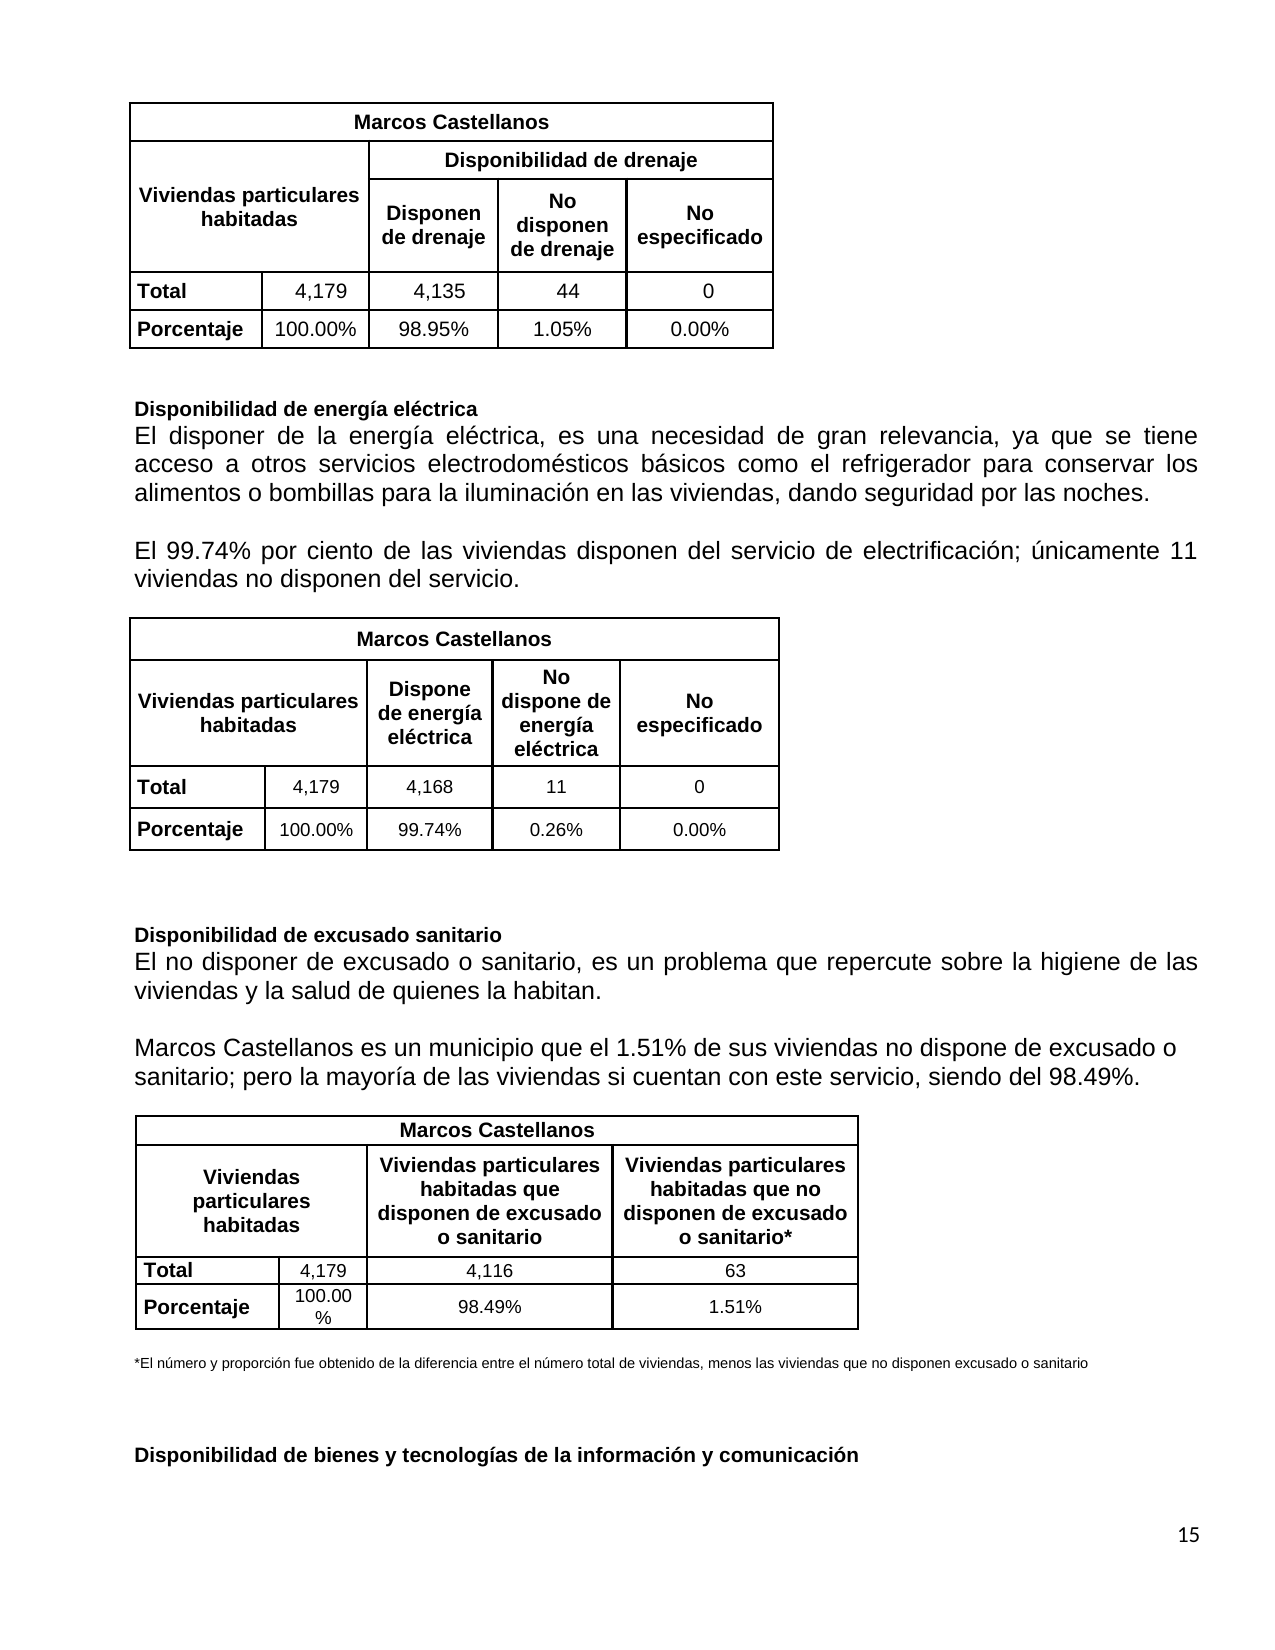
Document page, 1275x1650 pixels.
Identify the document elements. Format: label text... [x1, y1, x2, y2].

table_cell Viviendas particulares habitadas [131, 661, 366, 765]
table_cell 44 [499, 273, 625, 309]
table_cell No especificado [621, 661, 778, 765]
text Disponibilidad de excusado sanitario [134, 923, 1200, 947]
table_cell 0.00% [621, 809, 778, 849]
table_cell 0 [621, 767, 778, 807]
table_header Marcos Castellanos [131, 104, 772, 139]
text Marcos Castellanos es un municipio que el 1.51% de sus viviendas no dispone de excusado o sanitario; pero la mayoría de las viviendas si cuentan con este servicio, siendo del 98.49%. [134, 1033, 1200, 1091]
table_cell Porcentaje [131, 311, 261, 347]
table_cell 1.51% [614, 1285, 857, 1328]
table_cell No dispone de energía eléctrica [494, 661, 619, 765]
table_cell Total [131, 767, 264, 807]
table_header Marcos Castellanos [137, 1117, 857, 1144]
table_cell Porcentaje [131, 809, 264, 849]
table_cell Viviendas particulares habitadas que disponen de excusado o sanitario [368, 1146, 611, 1256]
table_cell Viviendas particulares habitadas [137, 1146, 366, 1256]
table_header Marcos Castellanos [131, 619, 778, 659]
table_cell 4,116 [368, 1258, 611, 1283]
table_cell 4,179 [280, 1258, 366, 1283]
table_cell 99.74% [368, 809, 491, 849]
table_cell Total [131, 273, 261, 309]
text El no disponer de excusado o sanitario, es un problema que repercute sobre la higiene de las viviendas y la salud de quienes la habitan. [134, 947, 1200, 1004]
table_cell Viviendas particulares habitadas [131, 142, 368, 271]
table_cell 100.00% [266, 809, 366, 849]
table_cell 1.05% [499, 311, 625, 347]
table_cell 98.49% [368, 1285, 611, 1328]
table_cell No disponen de drenaje [499, 180, 625, 271]
table_cell 4,179 [266, 767, 366, 807]
text Disponibilidad de energía eléctrica [134, 397, 1200, 421]
table_cell 4,179 [263, 273, 368, 309]
table_cell 4,168 [368, 767, 491, 807]
text El 99.74% por ciento de las viviendas disponen del servicio de electrificación; únicamente 11 viviendas no disponen del servicio. [134, 536, 1200, 593]
table_cell 0 [628, 273, 772, 309]
table_cell Viviendas particulares habitadas que no disponen de excusado o sanitario* [614, 1146, 857, 1256]
table_cell Disponen de drenaje [370, 180, 497, 271]
table_cell Disponibilidad de drenaje [370, 142, 772, 177]
text *El número y proporción fue obtenido de la diferencia entre el número total de viviendas, menos las viviendas que no disponen excusado o sanitario [134, 1354, 1200, 1371]
table_cell 4,135 [370, 273, 497, 309]
table_cell 100.00% [280, 1285, 366, 1328]
table_cell 98.95% [370, 311, 497, 347]
table_cell 0.00% [628, 311, 772, 347]
table_cell Porcentaje [137, 1285, 278, 1328]
table_cell 100.00% [263, 311, 368, 347]
table_cell 0.26% [494, 809, 619, 849]
table_cell Total [137, 1258, 278, 1283]
text Disponibilidad de bienes y tecnologías de la información y comunicación [134, 1443, 1200, 1467]
table_cell No especificado [628, 180, 772, 271]
text El disponer de la energía eléctrica, es una necesidad de gran relevancia, ya que se tiene acceso a otros servicios electrodomésticos básicos como el refrigerador para conservar los alimentos o bombillas para la iluminación en las viviendas, dando seguridad por las noches. [134, 421, 1200, 507]
table_cell Dispone de energía eléctrica [368, 661, 491, 765]
table_cell 11 [494, 767, 619, 807]
table_cell 63 [614, 1258, 857, 1283]
